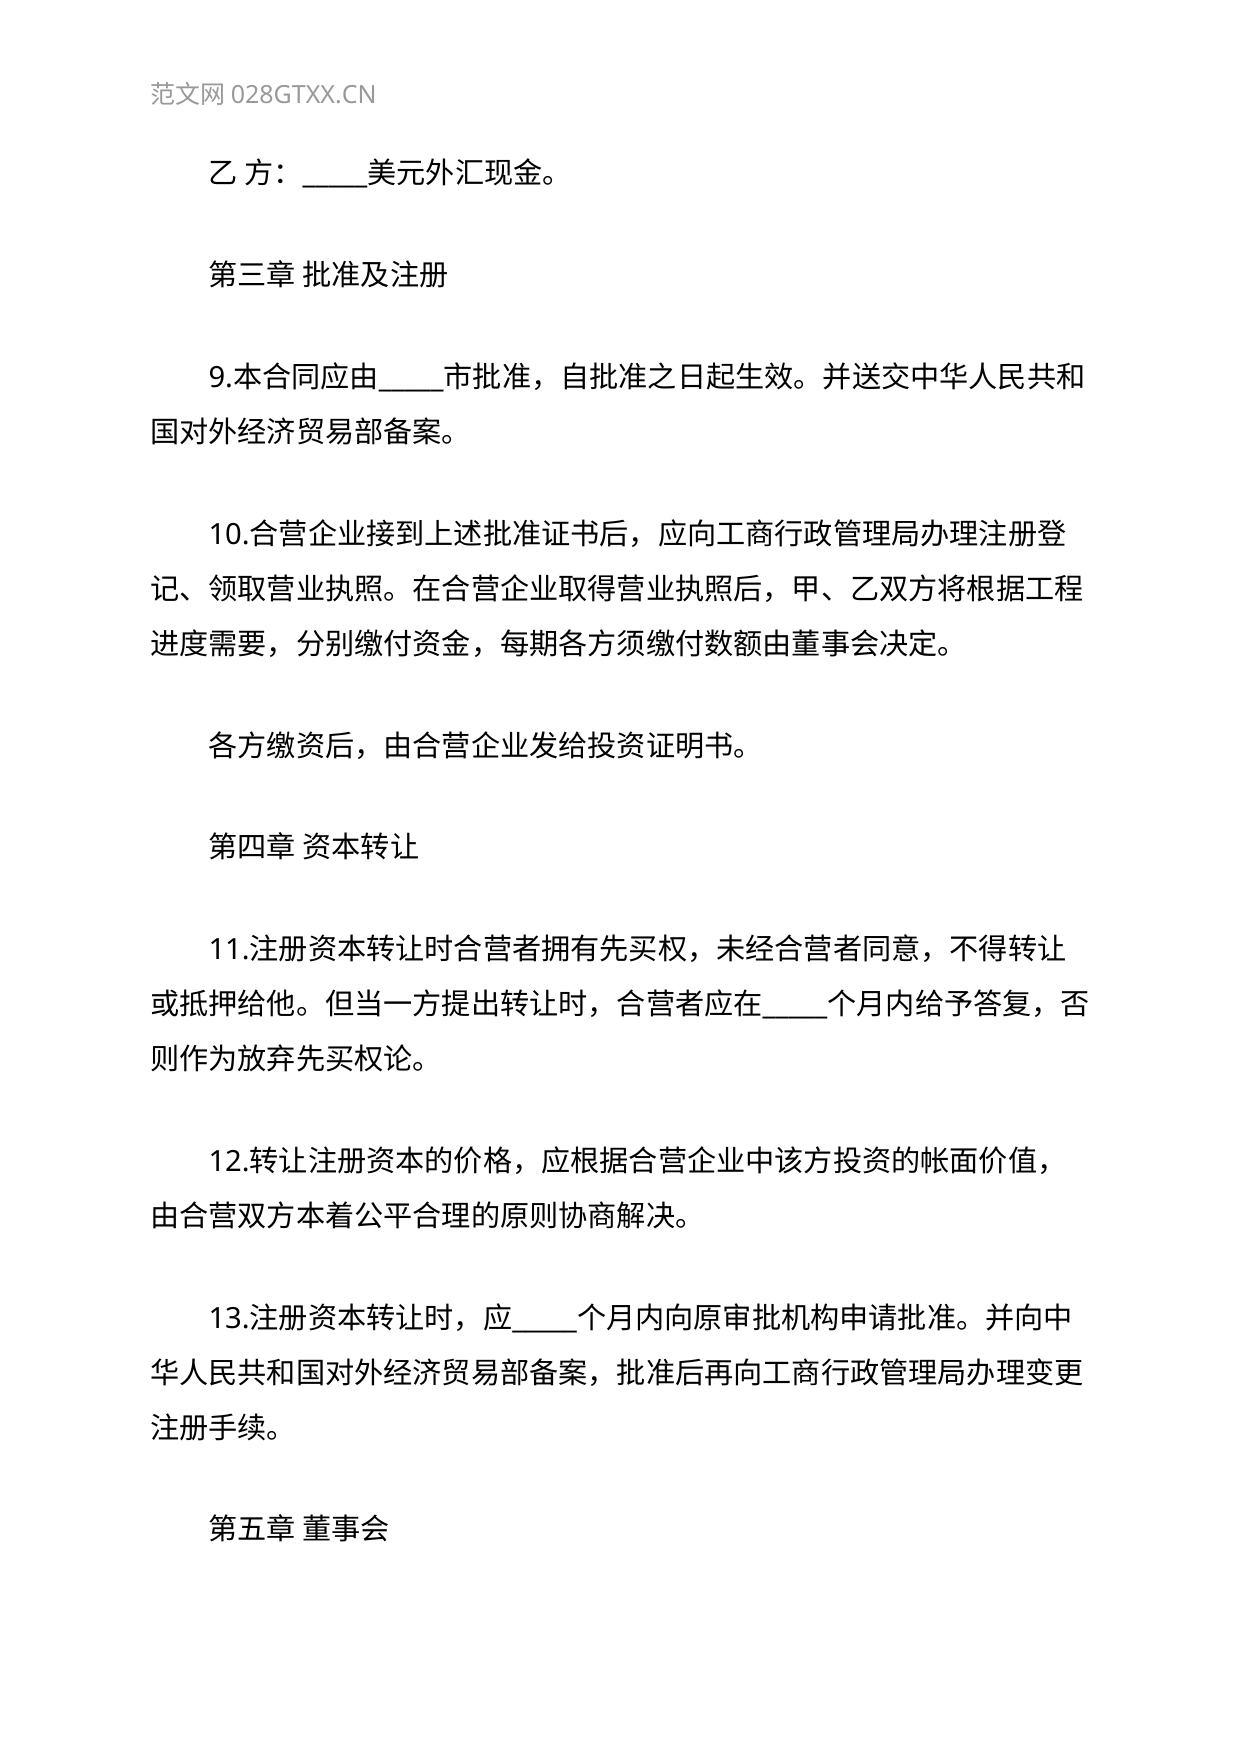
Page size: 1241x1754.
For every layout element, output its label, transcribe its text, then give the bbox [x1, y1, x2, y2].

text 第三章 批准及注册 [150, 252, 1090, 294]
text 12.转让注册资本的价格，应根据合营企业中该方投资的帐面价值，由合营双方本着公平合理的原则协商解决。 [150, 1137, 1090, 1235]
text 10.合营企业接到上述批准证书后，应向工商行政管理局办理注册登记、领取营业执照。在合营企业取得营业执照后，甲、乙双方将根据工程进度需要，分别缴付资金，每期各方须缴付数额由董事会决定。 [150, 511, 1090, 663]
text 各方缴资后，由合营企业发给投资证明书。 [150, 722, 1090, 764]
text 乙 方：_____美元外汇现金。 [150, 150, 1090, 192]
text 第四章 资本转让 [150, 824, 1090, 866]
text 第五章 董事会 [150, 1506, 1090, 1548]
text 11.注册资本转让时合营者拥有先买权，未经合营者同意，不得转让或抵押给他。但当一方提出转让时，合营者应在_____个月内给予答复，否则作为放弃先买权论。 [150, 926, 1090, 1078]
text 13.注册资本转让时，应_____个月内向原审批机构申请批准。并向中华人民共和国对外经济贸易部备案，批准后再向工商行政管理局办理变更注册手续。 [150, 1294, 1090, 1446]
text 9.本合同应由_____市批准，自批准之日起生效。并送交中华人民共和国对外经济贸易部备案。 [150, 354, 1090, 451]
